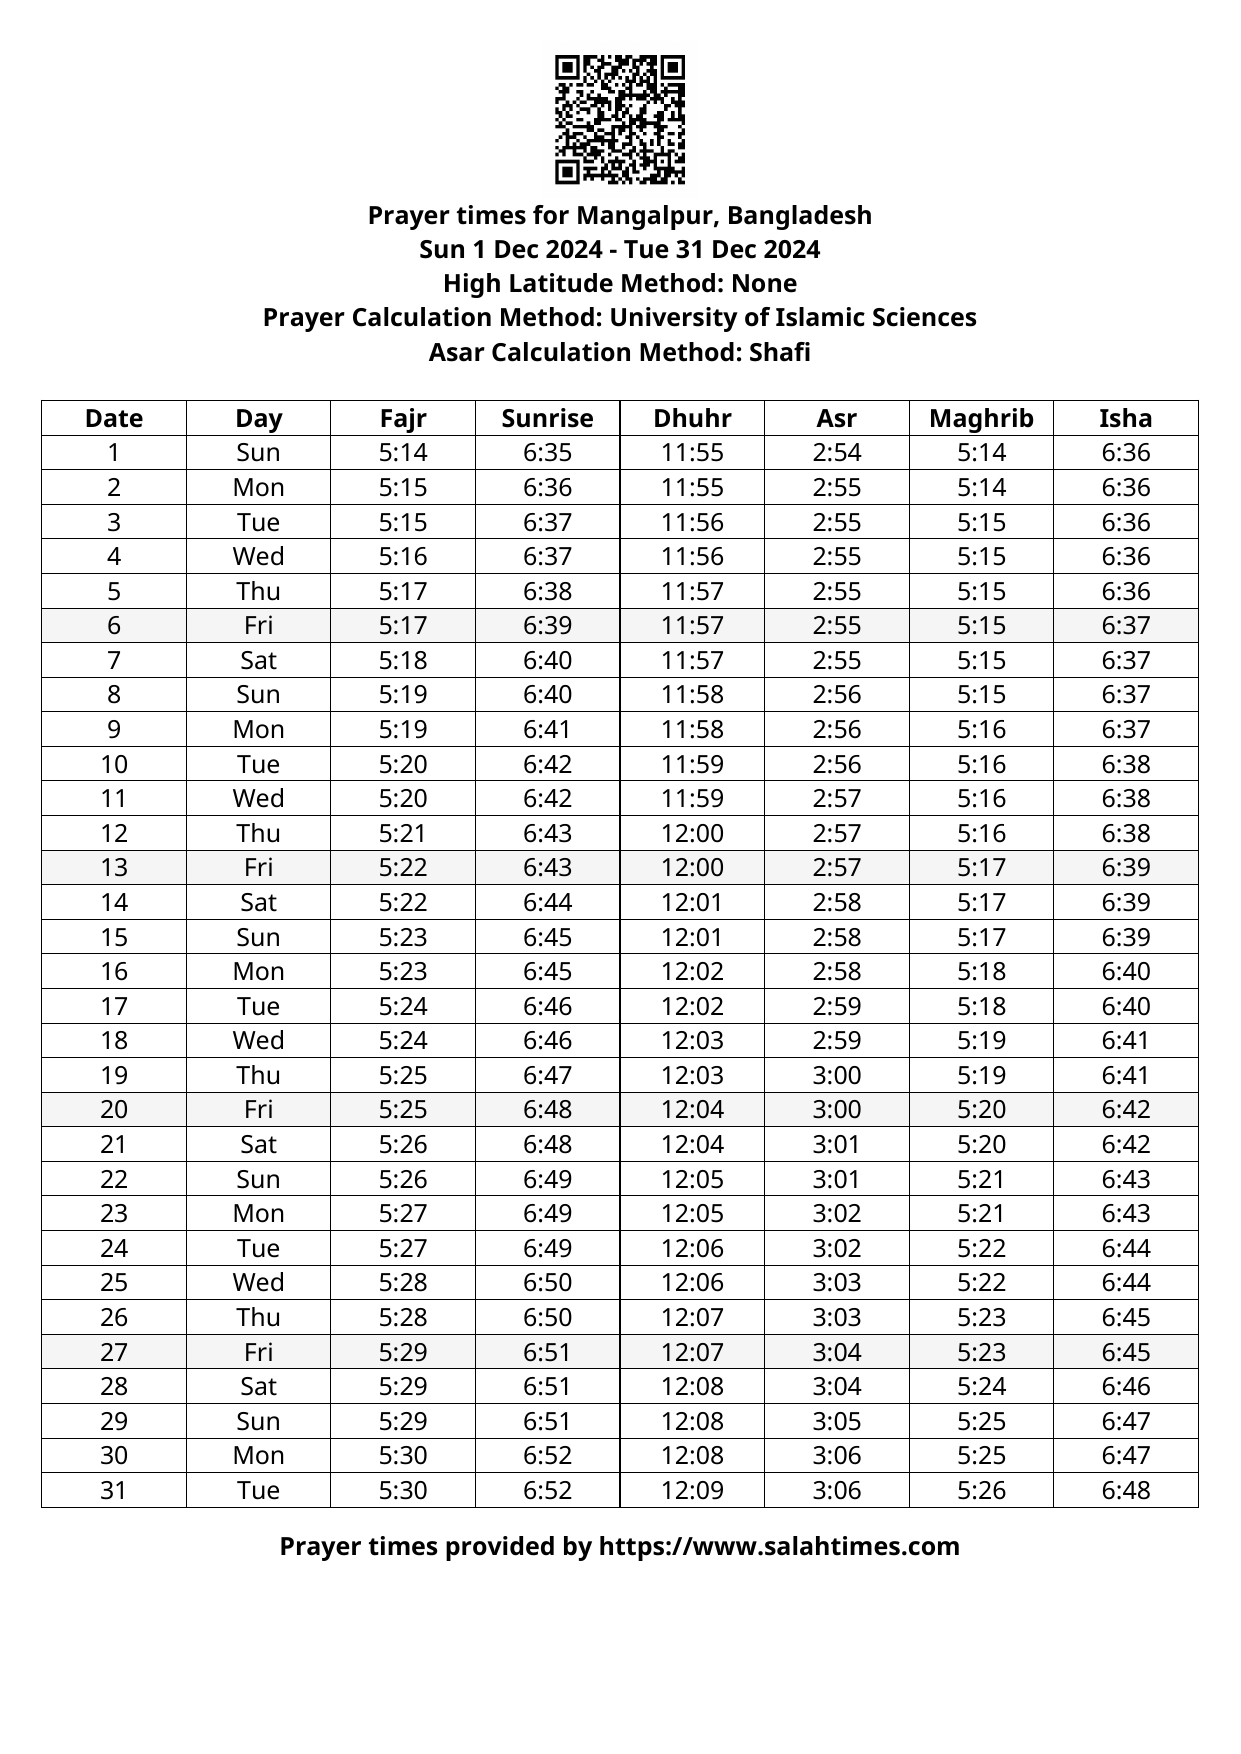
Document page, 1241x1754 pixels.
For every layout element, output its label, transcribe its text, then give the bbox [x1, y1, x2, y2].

table_cell 27 [42, 1335, 186, 1368]
table_cell 5:17 [331, 609, 475, 642]
table_cell Sat [187, 1369, 330, 1403]
table_cell Wed [187, 1266, 330, 1299]
table_cell 2:59 [765, 989, 909, 1022]
table_cell 6 [42, 609, 186, 642]
table_cell 26 [42, 1300, 186, 1334]
table_cell 6:38 [1054, 781, 1198, 815]
table_cell 6:36 [476, 470, 619, 504]
table_header Maghrib [910, 401, 1053, 434]
table_cell 6:37 [1054, 643, 1198, 677]
text Asar Calculation Method: Shafi [42, 334, 1198, 368]
table_cell 5:29 [331, 1404, 475, 1437]
table_cell Sun [187, 920, 330, 953]
table_cell Thu [187, 574, 330, 607]
table_cell 5:25 [910, 1439, 1053, 1472]
text Prayer times provided by https://www.salahtimes.com [42, 1528, 1198, 1563]
table_cell 5:15 [331, 505, 475, 538]
table_cell Tue [187, 1473, 330, 1507]
table_cell Fri [187, 609, 330, 642]
table_cell 6:36 [1054, 470, 1198, 504]
table_cell 6:37 [1054, 712, 1198, 746]
table_cell 6:36 [1054, 539, 1198, 573]
table_cell 11:59 [621, 781, 764, 815]
table_cell 6:48 [1054, 1473, 1198, 1507]
table_cell 10 [42, 747, 186, 780]
table_header Sunrise [476, 401, 619, 434]
table_cell 2:55 [765, 539, 909, 573]
text Prayer Calculation Method: University of Islamic Sciences [42, 300, 1198, 334]
table_cell 5 [42, 574, 186, 607]
table_cell 5:30 [331, 1439, 475, 1472]
table_cell 2:58 [765, 954, 909, 988]
table_cell 6:46 [476, 1024, 619, 1057]
table_cell 5:17 [910, 920, 1053, 953]
table_cell 12:02 [621, 989, 764, 1022]
table_cell 6:43 [476, 816, 619, 849]
table_cell Thu [187, 1058, 330, 1092]
table_cell 6:36 [1054, 436, 1198, 469]
table_cell 5:19 [331, 678, 475, 711]
table_cell Wed [187, 781, 330, 815]
table_cell 20 [42, 1093, 186, 1126]
table_cell 6:52 [476, 1473, 619, 1507]
table_cell 5:19 [331, 712, 475, 746]
table_cell 12:08 [621, 1439, 764, 1472]
table_cell 5:25 [331, 1093, 475, 1126]
table_cell 13 [42, 851, 186, 884]
table_cell 5:20 [331, 781, 475, 815]
table_cell Mon [187, 1196, 330, 1230]
table_cell 5:15 [331, 470, 475, 504]
table_cell 11:57 [621, 643, 764, 677]
table_cell 6:49 [476, 1231, 619, 1264]
table_cell 12:03 [621, 1024, 764, 1057]
table_cell 11 [42, 781, 186, 815]
table_cell 5:14 [331, 436, 475, 469]
table_cell 5:22 [331, 885, 475, 919]
table_cell 5:15 [910, 539, 1053, 573]
table_cell 12:02 [621, 954, 764, 988]
table_cell 6:48 [476, 1093, 619, 1126]
table_cell 5:16 [910, 712, 1053, 746]
text Sun 1 Dec 2024 - Tue 31 Dec 2024 [42, 232, 1198, 266]
table_cell 5:26 [910, 1473, 1053, 1507]
table_cell 21 [42, 1127, 186, 1161]
table_cell 6:42 [476, 781, 619, 815]
table_cell 19 [42, 1058, 186, 1092]
table_cell 3:06 [765, 1473, 909, 1507]
table_cell 5:20 [331, 747, 475, 780]
table_cell 6:50 [476, 1266, 619, 1299]
table_cell 3:05 [765, 1404, 909, 1437]
table_cell 6:45 [476, 920, 619, 953]
table_cell 6:35 [476, 436, 619, 469]
table_cell 2:55 [765, 609, 909, 642]
text High Latitude Method: None [42, 266, 1198, 300]
table_cell 25 [42, 1266, 186, 1299]
table_cell 5:19 [910, 1024, 1053, 1057]
table_cell 6:37 [476, 505, 619, 538]
table_cell 5:23 [910, 1335, 1053, 1368]
table_cell 5:27 [331, 1196, 475, 1230]
table_cell Mon [187, 470, 330, 504]
table_cell Tue [187, 505, 330, 538]
table_cell 3:01 [765, 1127, 909, 1161]
table_cell 6:41 [476, 712, 619, 746]
table_cell 6:46 [476, 989, 619, 1022]
table_cell 6:45 [1054, 1335, 1198, 1368]
table_cell 3:01 [765, 1162, 909, 1195]
table_cell 6:45 [1054, 1300, 1198, 1334]
table_cell 5:15 [910, 505, 1053, 538]
table_cell 3:06 [765, 1439, 909, 1472]
table_cell 12:00 [621, 851, 764, 884]
table_cell 12:00 [621, 816, 764, 849]
table_cell 2:55 [765, 574, 909, 607]
table_cell 3:04 [765, 1369, 909, 1403]
table_cell 5:16 [910, 747, 1053, 780]
table_cell 22 [42, 1162, 186, 1195]
table_cell 12:08 [621, 1369, 764, 1403]
table_cell 5:21 [331, 816, 475, 849]
table_cell Sat [187, 885, 330, 919]
table_cell 3:02 [765, 1231, 909, 1264]
table_cell 6:38 [1054, 747, 1198, 780]
table_cell 28 [42, 1369, 186, 1403]
table_cell 6:36 [1054, 505, 1198, 538]
table_cell 2:57 [765, 816, 909, 849]
table_cell Fri [187, 851, 330, 884]
table_cell 3 [42, 505, 186, 538]
table_cell 2:55 [765, 643, 909, 677]
table_cell 24 [42, 1231, 186, 1264]
table_header Isha [1054, 401, 1198, 434]
table_cell 11:56 [621, 505, 764, 538]
table_cell 11:55 [621, 436, 764, 469]
table_cell Mon [187, 712, 330, 746]
table_header Date [42, 401, 186, 434]
table_cell 6:38 [476, 574, 619, 607]
table_cell 3:04 [765, 1335, 909, 1368]
table_cell 6:52 [476, 1439, 619, 1472]
table_cell 6:51 [476, 1369, 619, 1403]
table_cell Wed [187, 1024, 330, 1057]
table_cell 6:51 [476, 1335, 619, 1368]
table_cell 6:41 [1054, 1058, 1198, 1092]
table_cell Tue [187, 1231, 330, 1264]
table_cell 6:38 [1054, 816, 1198, 849]
table_header Day [187, 401, 330, 434]
table_cell 5:22 [331, 851, 475, 884]
table_cell 5:29 [331, 1335, 475, 1368]
table_cell Sun [187, 1404, 330, 1437]
table_cell 6:42 [1054, 1127, 1198, 1161]
table_cell 6:40 [1054, 954, 1198, 988]
table_cell 12:04 [621, 1127, 764, 1161]
table_header Asr [765, 401, 909, 434]
table_cell 5:23 [331, 920, 475, 953]
table_cell 5:30 [331, 1473, 475, 1507]
table_cell 5:15 [910, 643, 1053, 677]
table_cell 2:58 [765, 885, 909, 919]
table_cell 2:55 [765, 470, 909, 504]
table_cell Tue [187, 747, 330, 780]
table_cell 16 [42, 954, 186, 988]
table_cell Sat [187, 1127, 330, 1161]
table_cell Sun [187, 678, 330, 711]
table_cell 5:23 [910, 1300, 1053, 1334]
table_cell 2:58 [765, 920, 909, 953]
table_cell 5:21 [910, 1196, 1053, 1230]
table_header Fajr [331, 401, 475, 434]
table_cell 5:20 [910, 1093, 1053, 1126]
table_cell 6:47 [1054, 1404, 1198, 1437]
table_cell 5:14 [910, 436, 1053, 469]
table_cell 12:07 [621, 1300, 764, 1334]
table_cell 12:08 [621, 1404, 764, 1437]
table_cell 5:17 [331, 574, 475, 607]
table_cell 6:40 [476, 643, 619, 677]
table_cell 2:59 [765, 1024, 909, 1057]
table_cell 14 [42, 885, 186, 919]
table_cell 6:51 [476, 1404, 619, 1437]
table_cell 5:21 [910, 1162, 1053, 1195]
table_cell 31 [42, 1473, 186, 1507]
table_cell 3:00 [765, 1093, 909, 1126]
table_cell Sat [187, 643, 330, 677]
table_cell 5:26 [331, 1162, 475, 1195]
table_cell 11:57 [621, 609, 764, 642]
table_cell 6:45 [476, 954, 619, 988]
table_cell 12:04 [621, 1093, 764, 1126]
table_cell 6:47 [476, 1058, 619, 1092]
table_cell Mon [187, 954, 330, 988]
table_cell 6:48 [476, 1127, 619, 1161]
table_cell 12 [42, 816, 186, 849]
table_cell 12:01 [621, 885, 764, 919]
table_cell 18 [42, 1024, 186, 1057]
table_cell Sun [187, 436, 330, 469]
table_cell 6:37 [476, 539, 619, 573]
table_cell 12:06 [621, 1266, 764, 1299]
table_cell 2:57 [765, 781, 909, 815]
table_cell 6:44 [476, 885, 619, 919]
table_cell 5:16 [910, 816, 1053, 849]
table_cell 5:24 [331, 989, 475, 1022]
table_cell 11:58 [621, 712, 764, 746]
table_cell 6:43 [1054, 1162, 1198, 1195]
table_cell 5:16 [331, 539, 475, 573]
table_cell 2:56 [765, 678, 909, 711]
table_cell 6:49 [476, 1196, 619, 1230]
table_cell Wed [187, 539, 330, 573]
table_cell Sun [187, 1162, 330, 1195]
table_cell 6:37 [1054, 678, 1198, 711]
table_cell 6:42 [1054, 1093, 1198, 1126]
table_cell 12:03 [621, 1058, 764, 1092]
table_cell 5:19 [910, 1058, 1053, 1092]
table_cell 5:16 [910, 781, 1053, 815]
table_cell Fri [187, 1093, 330, 1126]
table_cell 5:25 [910, 1404, 1053, 1437]
table_cell 5:22 [910, 1266, 1053, 1299]
table_cell 6:46 [1054, 1369, 1198, 1403]
table_cell 2:55 [765, 505, 909, 538]
table_cell 6:39 [1054, 920, 1198, 953]
table_cell 3:03 [765, 1300, 909, 1334]
table_cell 5:28 [331, 1300, 475, 1334]
table_cell 6:43 [1054, 1196, 1198, 1230]
table_cell 9 [42, 712, 186, 746]
table_cell 12:06 [621, 1231, 764, 1264]
table_cell 1 [42, 436, 186, 469]
table_cell 3:03 [765, 1266, 909, 1299]
table_cell 11:56 [621, 539, 764, 573]
table_cell 12:01 [621, 920, 764, 953]
table_cell 6:40 [476, 678, 619, 711]
table_cell 6:40 [1054, 989, 1198, 1022]
table_cell 5:24 [331, 1024, 475, 1057]
table_cell 5:23 [331, 954, 475, 988]
table_cell 5:27 [331, 1231, 475, 1264]
table_cell 2:54 [765, 436, 909, 469]
table_cell 2:57 [765, 851, 909, 884]
table_cell 7 [42, 643, 186, 677]
table_cell 12:05 [621, 1196, 764, 1230]
table_cell 6:44 [1054, 1231, 1198, 1264]
table_cell 6:39 [476, 609, 619, 642]
table_cell 4 [42, 539, 186, 573]
table_cell 23 [42, 1196, 186, 1230]
table_cell 6:39 [1054, 885, 1198, 919]
table_cell 5:17 [910, 851, 1053, 884]
table_cell 2 [42, 470, 186, 504]
table_cell 30 [42, 1439, 186, 1472]
table_cell 12:07 [621, 1335, 764, 1368]
table_cell 6:39 [1054, 851, 1198, 884]
table_cell 5:28 [331, 1266, 475, 1299]
table_cell 5:17 [910, 885, 1053, 919]
table_cell Thu [187, 1300, 330, 1334]
table_cell 11:57 [621, 574, 764, 607]
table_cell 6:36 [1054, 574, 1198, 607]
table_cell 12:09 [621, 1473, 764, 1507]
table_cell 12:05 [621, 1162, 764, 1195]
table_cell 6:47 [1054, 1439, 1198, 1472]
table_cell 5:15 [910, 609, 1053, 642]
table_cell 6:42 [476, 747, 619, 780]
table_cell 8 [42, 678, 186, 711]
table_cell 11:58 [621, 678, 764, 711]
table_cell 5:20 [910, 1127, 1053, 1161]
table_cell 5:26 [331, 1127, 475, 1161]
table_cell 5:29 [331, 1369, 475, 1403]
table_header Dhuhr [621, 401, 764, 434]
table_cell 17 [42, 989, 186, 1022]
table_cell 29 [42, 1404, 186, 1437]
table_cell 6:37 [1054, 609, 1198, 642]
table_cell 5:14 [910, 470, 1053, 504]
table_cell 6:50 [476, 1300, 619, 1334]
picture [542, 41, 699, 198]
table_cell 5:15 [910, 574, 1053, 607]
table_cell 5:24 [910, 1369, 1053, 1403]
table_cell 6:43 [476, 851, 619, 884]
table_cell 15 [42, 920, 186, 953]
table_cell 5:15 [910, 678, 1053, 711]
table_cell Mon [187, 1439, 330, 1472]
table_cell Thu [187, 816, 330, 849]
text Prayer times for Mangalpur, Bangladesh [42, 198, 1198, 232]
table_cell 2:56 [765, 747, 909, 780]
table_cell 11:59 [621, 747, 764, 780]
table_cell 2:56 [765, 712, 909, 746]
table_cell 6:41 [1054, 1024, 1198, 1057]
table_cell 3:02 [765, 1196, 909, 1230]
table_cell Tue [187, 989, 330, 1022]
table_cell 5:25 [331, 1058, 475, 1092]
table_cell 5:18 [331, 643, 475, 677]
table_cell 3:00 [765, 1058, 909, 1092]
table_cell 5:18 [910, 989, 1053, 1022]
table_cell 5:18 [910, 954, 1053, 988]
table_cell 6:49 [476, 1162, 619, 1195]
table_cell 6:44 [1054, 1266, 1198, 1299]
table_cell Fri [187, 1335, 330, 1368]
table_cell 5:22 [910, 1231, 1053, 1264]
table_cell 11:55 [621, 470, 764, 504]
